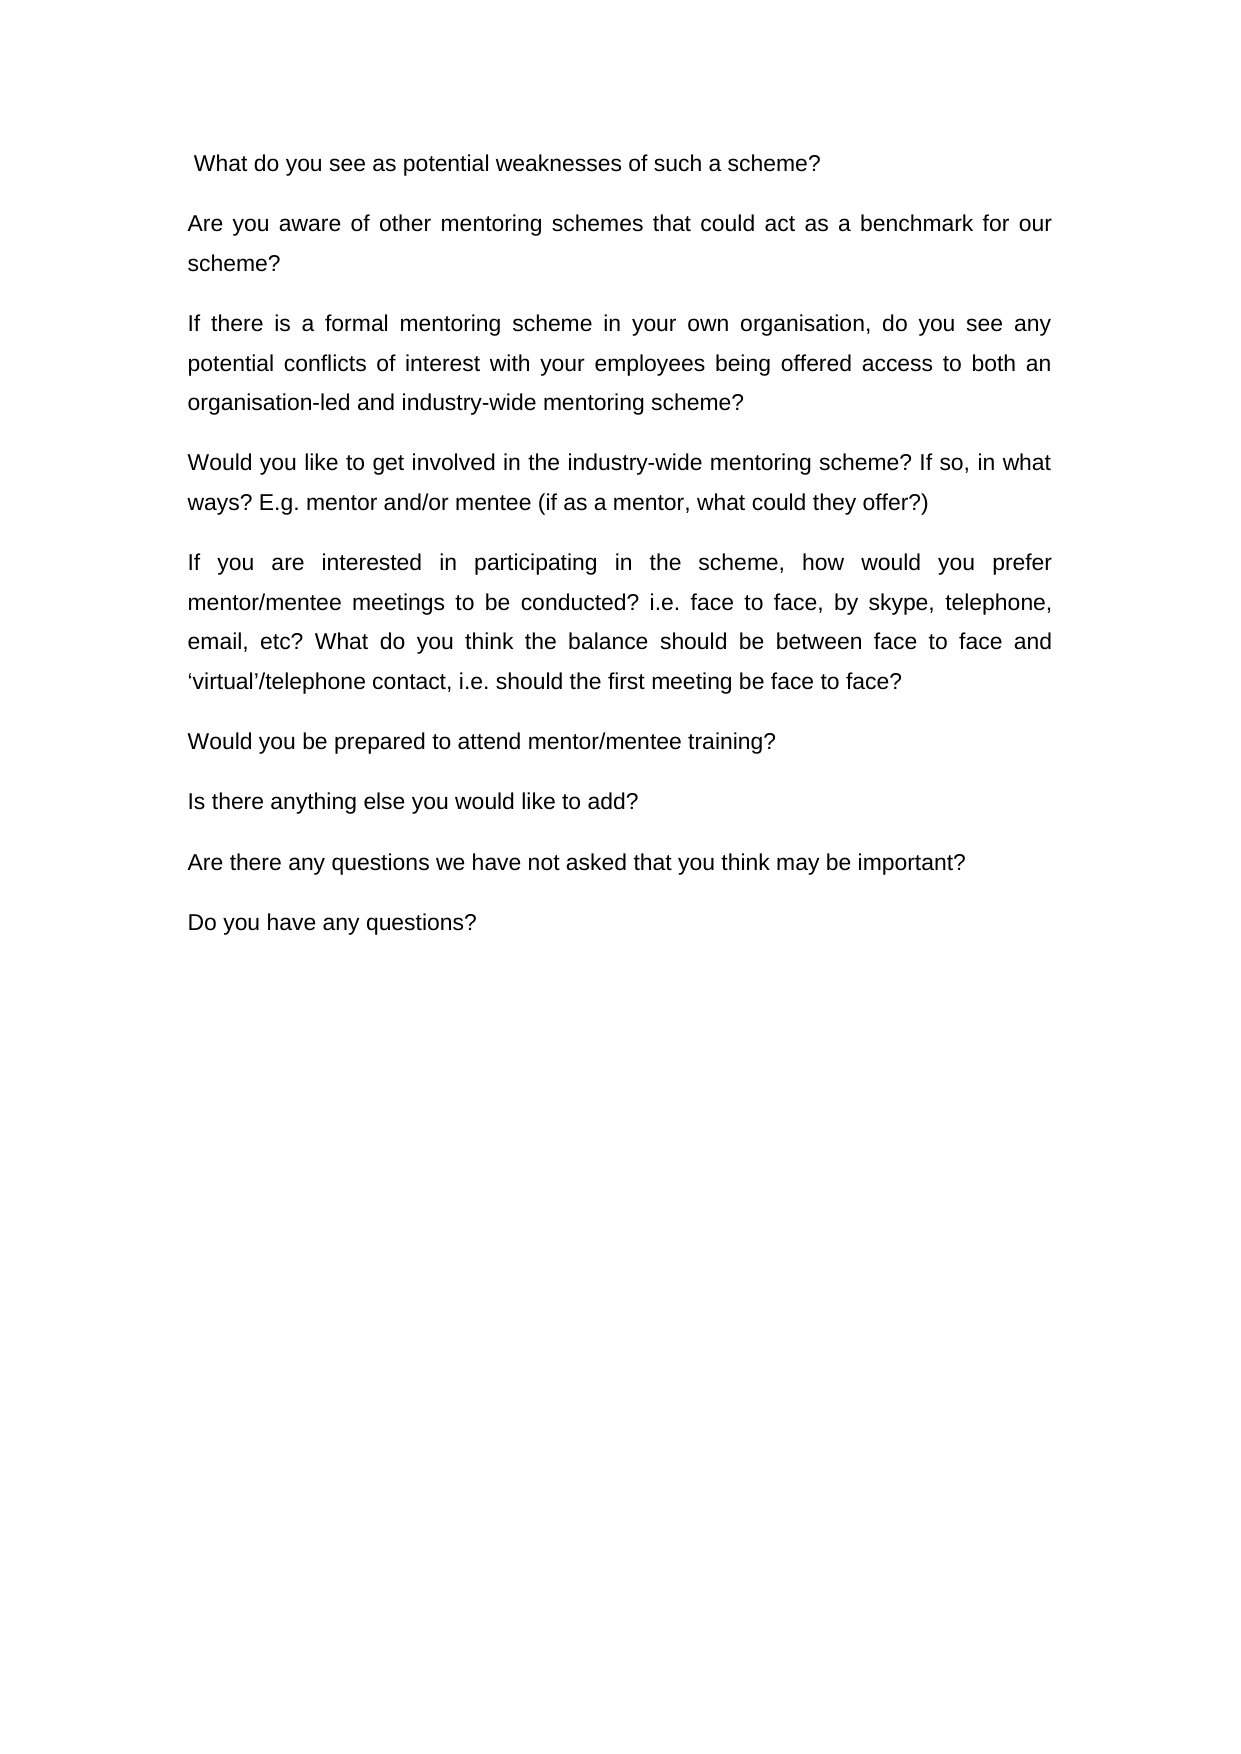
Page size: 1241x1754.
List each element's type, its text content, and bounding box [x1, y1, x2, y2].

text If there is a formal mentoring scheme in your own organisation, do you see any potential conflicts of interest with your employees being offered access to both an organisation-led and industry-wide mentoring scheme? [187, 310, 1053, 415]
text If you are interested in participating in the scheme, how would you prefer mentor/mentee meetings to be conducted? i.e. face to face, by skype, telephone, email, etc? What do you think the balance should be between face to face and ‘virtual’/telephone contact, i.e. should the first meeting be face to face? [187, 549, 1053, 694]
text Are there any questions we have not asked that you think may be important? [187, 848, 1053, 875]
text Would you like to get involved in the industry-wide mentoring scheme? If so, in what ways? E.g. mentor and/or mentee (if as a mentor, what could they offer?) [187, 449, 1053, 515]
text Are you aware of other mentoring schemes that could act as a benchmark for our scheme? [187, 210, 1053, 276]
text Do you have any questions? [187, 909, 1053, 935]
text What do you see as potential weaknesses of such a scheme? [187, 150, 1053, 176]
text Would you be prepared to attend mentor/mentee training? [187, 728, 1053, 754]
text Is there anything else you would like to add? [187, 788, 1053, 814]
